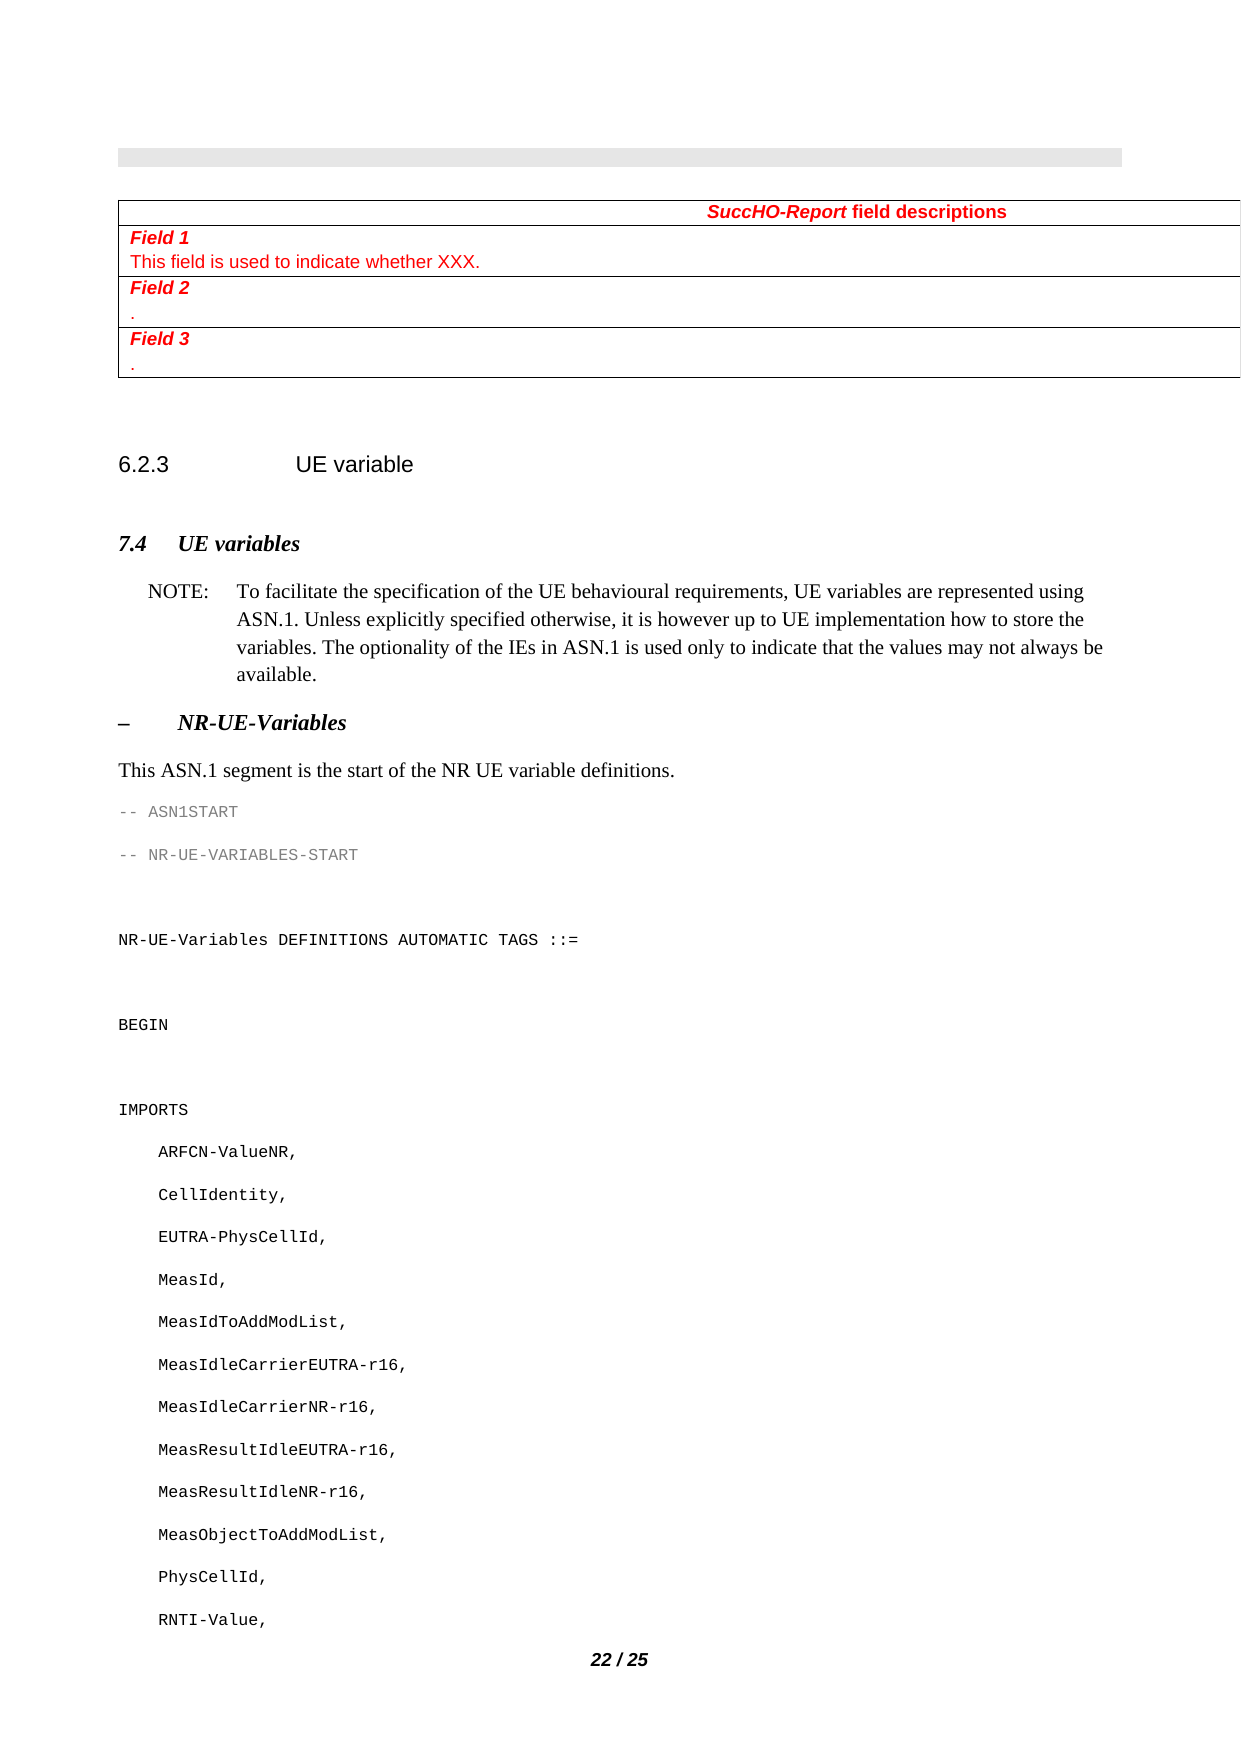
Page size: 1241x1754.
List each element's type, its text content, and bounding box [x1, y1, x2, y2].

text MeasResultIdleNR-r16, [118, 1484, 1122, 1503]
table_cell Field 1 This field is used to indicate whether XXX. [119, 226, 1240, 276]
table_cell Field 2 . [119, 277, 1240, 327]
text 7.4 UE variables [118, 530, 1122, 557]
table_header SuccHO-Report field descriptions [119, 201, 1240, 225]
text NR-UE-Variables DEFINITIONS AUTOMATIC TAGS ::= [118, 931, 1122, 950]
text – NR-UE-Variables [118, 708, 1122, 735]
text CellIdentity, [118, 1186, 1122, 1205]
text RNTI-Value, [118, 1611, 1122, 1630]
text NOTE: To facilitate the specification of the UE behavioural requirements, UE variables are represented using ASN.1. Unless explicitly specified otherwise, it is however up to UE implementation how to store the variables. The optionality of the IEs in ASN.1 is used only to indicate that the values may not always be available. [148, 579, 1122, 686]
text BEGIN [118, 1016, 1122, 1035]
text MeasIdleCarrierNR-r16, [118, 1399, 1122, 1418]
subtitle 6.2.3 UE variable [118, 451, 1122, 478]
text This ASN.1 segment is the start of the NR UE variable definitions. [118, 757, 1122, 782]
text MeasId, [118, 1271, 1122, 1290]
text ARFCN-ValueNR, [118, 1144, 1122, 1163]
text EUTRA-PhysCellId, [118, 1229, 1122, 1248]
text PhysCellId, [118, 1569, 1122, 1588]
table_cell Field 3 . [119, 328, 1240, 377]
text MeasIdleCarrierEUTRA-r16, [118, 1356, 1122, 1375]
text -- NR-UE-VARIABLES-START [118, 846, 1122, 865]
text MeasObjectToAddModList, [118, 1526, 1122, 1545]
text IMPORTS [118, 1101, 1122, 1120]
text MeasIdToAddModList, [118, 1314, 1122, 1333]
text MeasResultIdleEUTRA-r16, [118, 1441, 1122, 1460]
text -- ASN1START [118, 804, 1122, 823]
